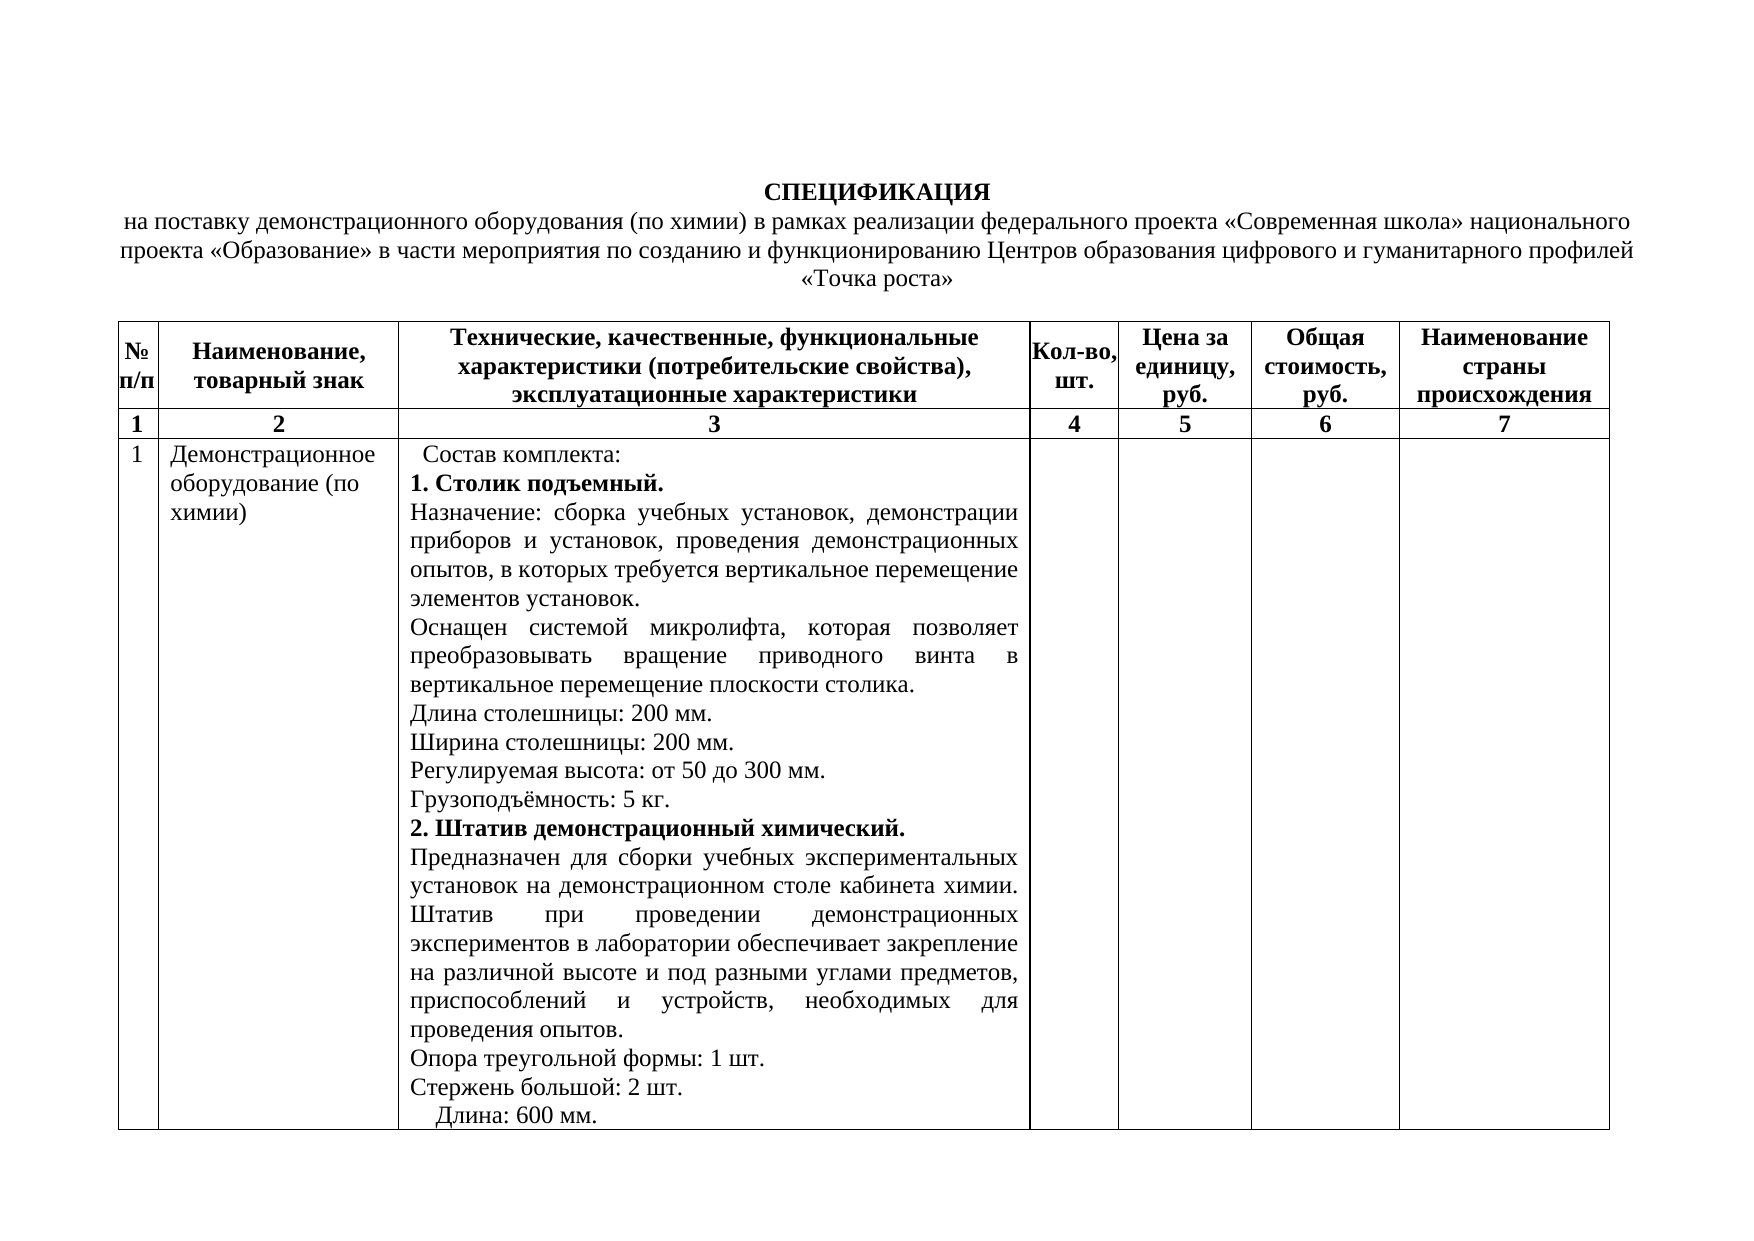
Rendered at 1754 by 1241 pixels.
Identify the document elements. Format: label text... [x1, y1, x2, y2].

table_cell [1119, 439, 1251, 1129]
table_cell 1 [119, 409, 158, 438]
table_header Технические, качественные, функциональные характеристики (потребительские свойства), эксплуатационные характеристики [399, 322, 1029, 408]
text СПЕЦИФИКАЦИЯ [118, 177, 1636, 206]
table_cell 5 [1119, 409, 1251, 438]
table_cell 6 [1252, 409, 1399, 438]
table_cell [1252, 439, 1399, 1129]
table_cell 2 [159, 409, 398, 438]
table_cell 7 [1400, 409, 1609, 438]
table_cell 4 [1031, 409, 1118, 438]
table_cell [1031, 439, 1118, 1129]
table_cell [1400, 439, 1609, 1129]
table_header Кол-во, шт. [1031, 322, 1118, 408]
table_header Общая стоимость, руб. [1252, 322, 1399, 408]
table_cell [159, 439, 398, 1129]
table_cell 1 [119, 439, 158, 1129]
table_cell 3 [399, 409, 1029, 438]
table_header Наименование страны происхождения [1400, 322, 1609, 408]
table_header Наименование, товарный знак [159, 322, 398, 408]
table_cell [399, 439, 1029, 1129]
text на поставку демонстрационного оборудования (по химии) в рамках реализации федерального проекта «Современная школа» национального проекта «Образование» в части мероприятия по созданию и функционированию Центров образования цифрового и гуманитарного профилей «Точка роста» [118, 206, 1636, 292]
table_header Цена за единицу, руб. [1119, 322, 1251, 408]
table_header № п/п [119, 322, 158, 408]
